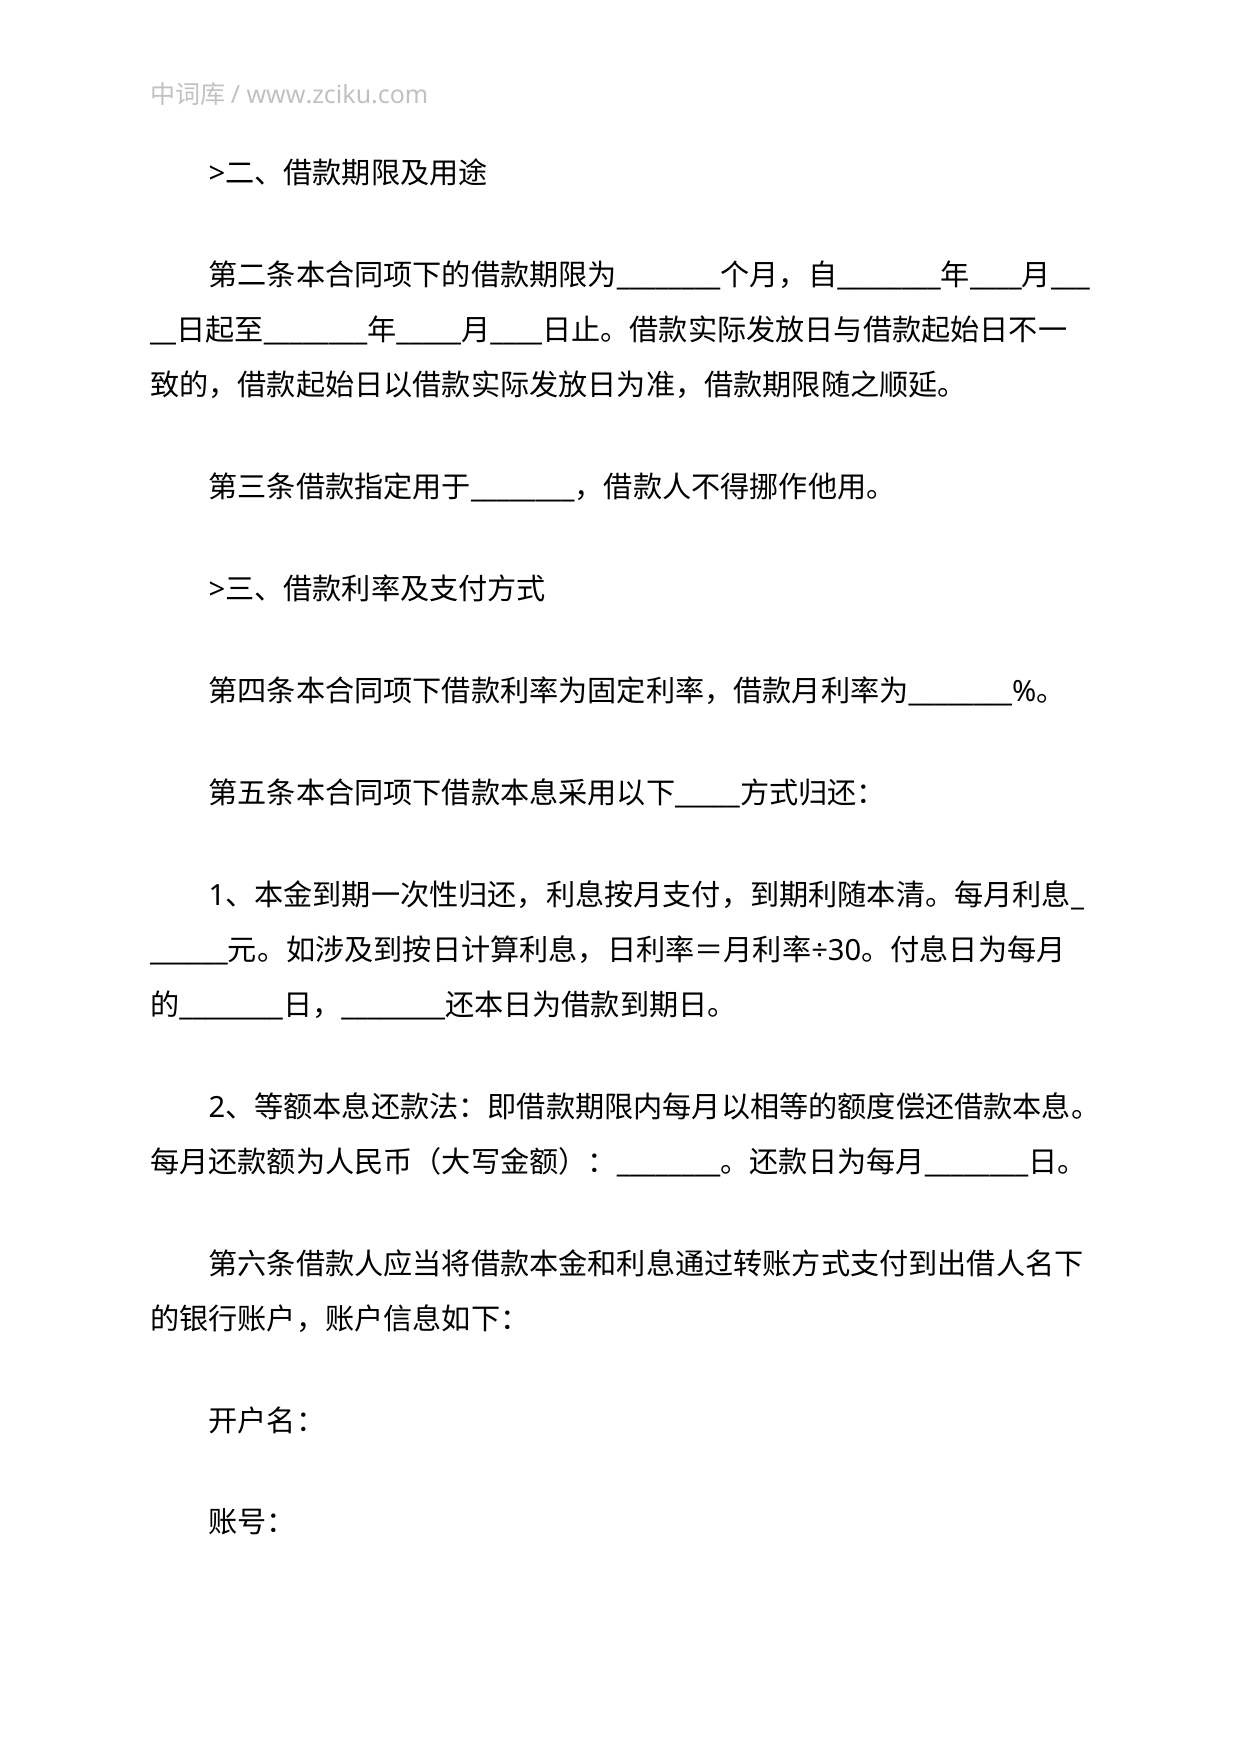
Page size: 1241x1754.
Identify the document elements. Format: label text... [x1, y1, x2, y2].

text 第三条借款指定用于________，借款人不得挪作他用。 [150, 464, 1090, 506]
text 第六条借款人应当将借款本金和利息通过转账方式支付到出借人名下的银行账户，账户信息如下： [150, 1241, 1090, 1338]
text 开户名： [150, 1397, 1090, 1439]
text 第五条本合同项下借款本息采用以下_____方式归还： [150, 770, 1090, 812]
text 1、本金到期一次性归还，利息按月支付，到期利随本清。每月利息_______元。如涉及到按日计算利息，日利率＝月利率÷30。付息日为每月的________日，________还本日为借款到期日。 [150, 872, 1090, 1024]
text 第二条本合同项下的借款期限为________个月，自________年____月_____日起至________年_____月____日止。借款实际发放日与借款起始日不一致的，借款起始日以借款实际发放日为准，借款期限随之顺延。 [150, 252, 1090, 404]
text 账号： [150, 1499, 1090, 1541]
text >三、借款利率及支付方式 [150, 566, 1090, 608]
text 2、等额本息还款法：即借款期限内每月以相等的额度偿还借款本息。每月还款额为人民币（大写金额）：________。还款日为每月________日。 [150, 1084, 1090, 1181]
text 第四条本合同项下借款利率为固定利率，借款月利率为________%。 [150, 668, 1090, 710]
text >二、借款期限及用途 [150, 150, 1090, 192]
